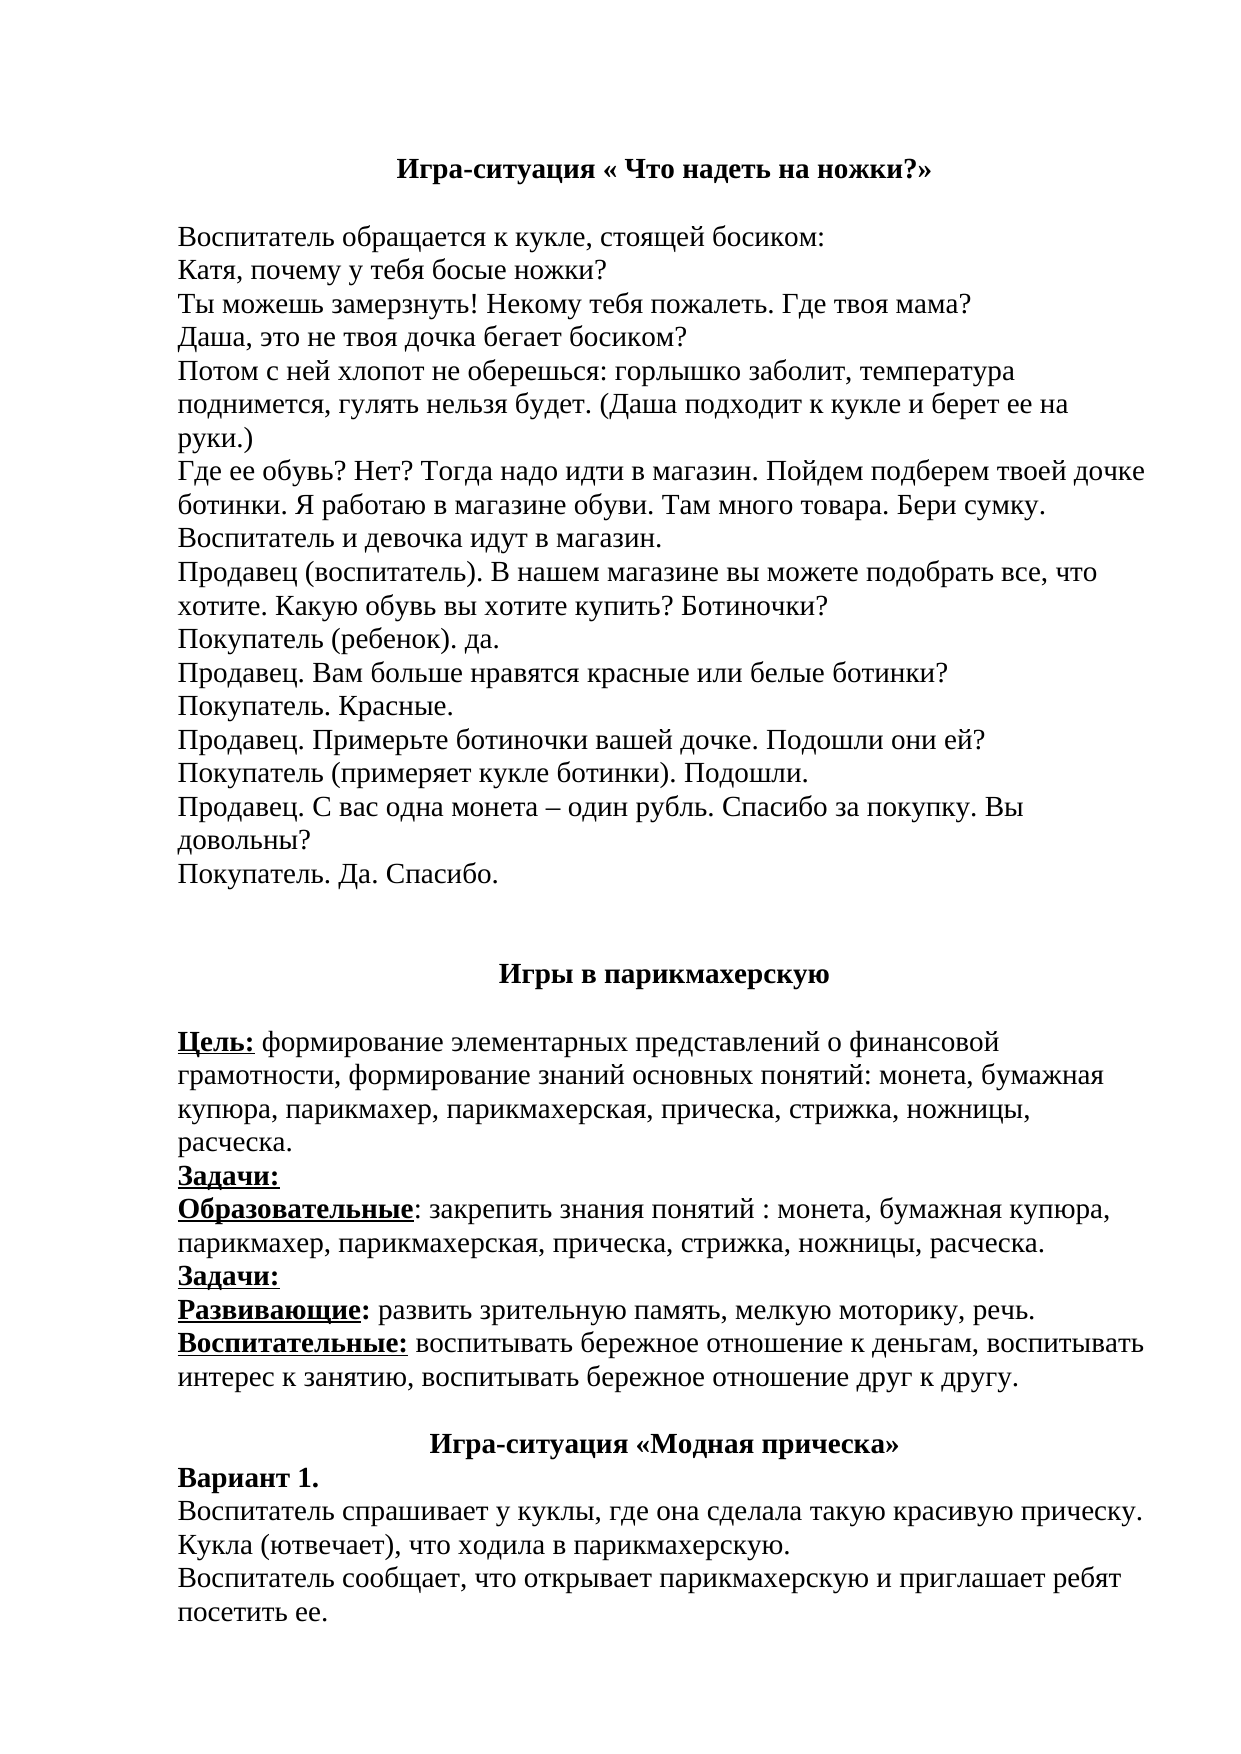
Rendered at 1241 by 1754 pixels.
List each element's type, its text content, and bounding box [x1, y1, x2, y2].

text Покупатель. Красные. [177, 688, 1152, 722]
text Потом с ней хлопот не оберешься: горлышко заболит, температура поднимется, гулять нельзя будет. (Даша подходит к кукле и берет ее на руки.) [177, 353, 1152, 453]
text Игра-ситуация « Что надеть на ножки?» [177, 152, 1152, 185]
text Покупатель (примеряет кукле ботинки). Подошли. [177, 755, 1152, 789]
text Воспитатель обращается к кукле, стоящей босиком: [177, 219, 1152, 252]
text Воспитатель и девочка идут в магазин. [177, 521, 1152, 554]
text Продавец (воспитатель). В нашем магазине вы можете подобрать все, что хотите. Какую обувь вы хотите купить? Ботиночки? [177, 554, 1152, 621]
text Игры в парикмахерскую [177, 957, 1152, 990]
text Даша, это не твоя дочка бегает босиком? [177, 319, 1152, 353]
text Где ее обувь? Нет? Тогда надо идти в магазин. Пойдем подберем твоей дочке ботинки. Я работаю в магазине обуви. Там много товара. Бери сумку. [177, 453, 1152, 521]
text Продавец. Вам больше нравятся красные или белые ботинки? [177, 655, 1152, 688]
text Ты можешь замерзнуть! Некому тебя пожалеть. Где твоя мама? [177, 286, 1152, 319]
text Воспитатель сообщает, что открывает парикмахерскую и приглашает ребят посетить ее. [177, 1560, 1152, 1627]
text Цель: формирование элементарных представлений о финансовой грамотности, формирование знаний основных понятий: монета, бумажная купюра, парикмахер, парикмахерская, прическа, стрижка, ножницы, расческа. Задачи: Образовательные: закрепить знания понятий : монета, бумажная купюра, парикмахер, парикмахерская, прическа, стрижка, ножницы, расческа. Задачи: Развивающие: развить зрительную память, мелкую моторику, речь. Воспитательные: воспитывать бережное отношение к деньгам, воспитывать интерес к занятию, воспитывать бережное отношение друг к другу. [177, 1024, 1152, 1393]
text Покупатель (ребенок). да. [177, 621, 1152, 655]
text Игра-ситуация «Модная прическа» [177, 1426, 1152, 1460]
text Продавец. С вас одна монета – один рубль. Спасибо за покупку. Вы довольны? [177, 789, 1152, 856]
text Катя, почему у тебя босые ножки? [177, 252, 1152, 286]
text Продавец. Примерьте ботиночки вашей дочке. Подошли они ей? [177, 722, 1152, 755]
text Воспитатель спрашивает у куклы, где она сделала такую красивую прическу. [177, 1493, 1152, 1527]
text Кукла (ютвечает), что ходила в парикмахерскую. [177, 1527, 1152, 1560]
text Вариант 1. [177, 1460, 1152, 1493]
text Покупатель. Да. Спасибо. [177, 856, 1152, 889]
